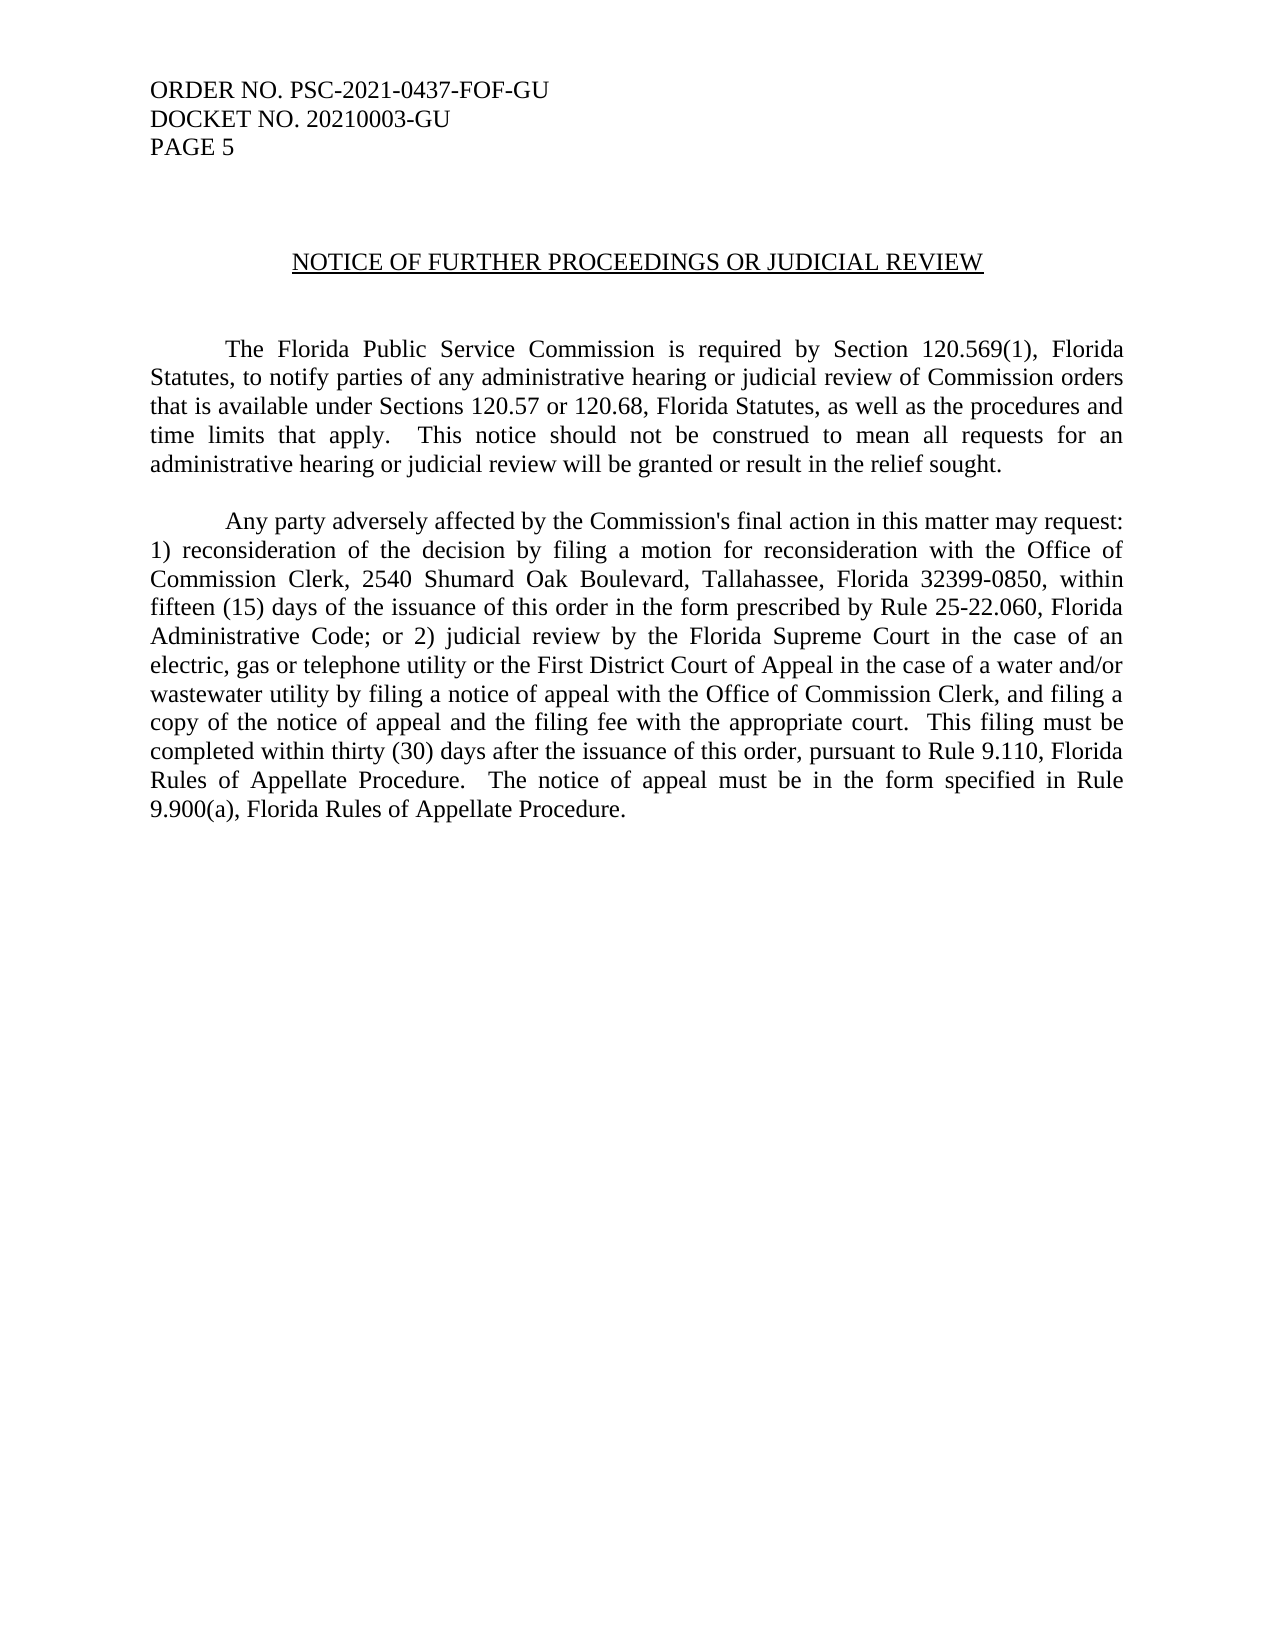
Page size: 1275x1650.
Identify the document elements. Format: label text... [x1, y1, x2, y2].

text The Florida Public Service Commission is required by Section 120.569(1), Florida Statutes, to notify parties of any administrative hearing or judicial review of Commission orders that is available under Sections 120.57 or 120.68, Florida Statutes, as well as the procedures and time limits that apply. This notice should not be construed to mean all requests for an administrative hearing or judicial review will be granted or result in the relief sought. [150, 334, 1125, 477]
text NOTICE OF FURTHER PROCEEDINGS OR JUDICIAL REVIEW [150, 247, 1125, 276]
text Any party adversely affected by the Commission's final action in this matter may request: 1) reconsideration of the decision by filing a motion for reconsideration with the Office of Commission Clerk, 2540 Shumard Oak Boulevard, Tallahassee, Florida 32399-0850, within fifteen (15) days of the issuance of this order in the form prescribed by Rule 25-22.060, Florida Administrative Code; or 2) judicial review by the Florida Supreme Court in the case of an electric, gas or telephone utility or the First District Court of Appeal in the case of a water and/or wastewater utility by filing a notice of appeal with the Office of Commission Clerk, and filing a copy of the notice of appeal and the filing fee with the appropriate court. This filing must be completed within thirty (30) days after the issuance of this order, pursuant to Rule 9.110, Florida Rules of Appellate Procedure. The notice of appeal must be in the form specified in Rule 9.900(a), Florida Rules of Appellate Procedure. [150, 506, 1125, 822]
